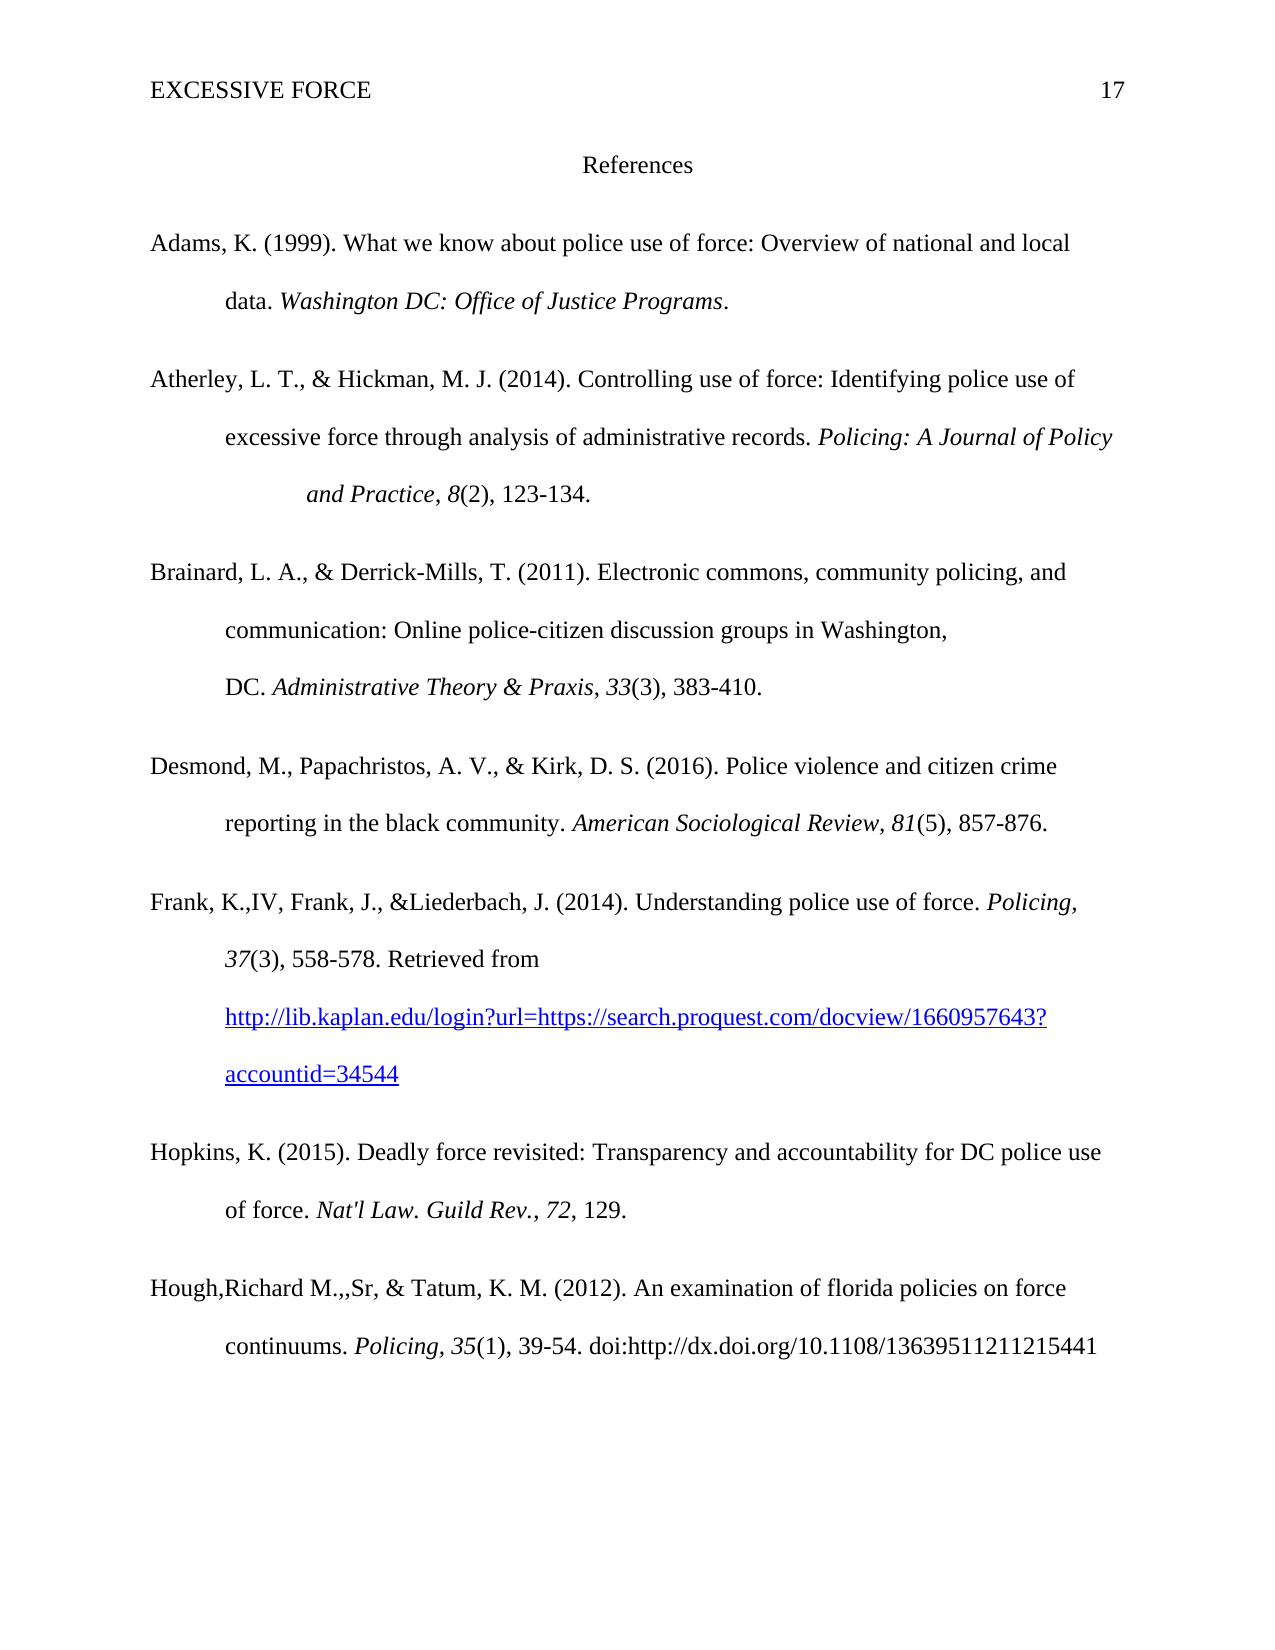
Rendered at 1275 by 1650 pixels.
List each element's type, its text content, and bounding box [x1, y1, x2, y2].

text Desmond, M., Papachristos, A. V., & Kirk, D. S. (2016). Police violence and citizen crime reporting in the black community. American Sociological Review, 81(5), 857-876. [150, 751, 1125, 837]
text Hough,Richard M.,,Sr, & Tatum, K. M. (2012). An examination of florida policies on force continuums. Policing, 35(1), 39-54. doi:http://dx.doi.org/10.1108/13639511211215441 [150, 1273, 1125, 1359]
text Brainard, L. A., & Derrick-Mills, T. (2011). Electronic commons, community policing, and communication: Online police-citizen discussion groups in Washington, DC. Administrative Theory & Praxis, 33(3), 383-410. [150, 557, 1125, 701]
text Hopkins, K. (2015). Deadly force revisited: Transparency and accountability for DC police use of force. Nat'l Law. Guild Rev., 72, 129. [150, 1137, 1125, 1224]
text Frank, K.,IV, Frank, J., &Liederbach, J. (2014). Understanding police use of force. Policing, 37(3), 558-578. Retrieved from http://lib.kaplan.edu/login?url=https://search.proquest.com/docview/1660957643?accountid=34544 [150, 887, 1125, 1088]
text Adams, K. (1999). What we know about police use of force: Overview of national and local data. Washington DC: Office of Justice Programs. [150, 228, 1125, 314]
text References [150, 150, 1125, 179]
text Atherley, L. T., & Hickman, M. J. (2014). Controlling use of force: Identifying police use of excessive force through analysis of administrative records. Policing: A Journal of Policy and Practice, 8(2), 123-134. [150, 364, 1125, 508]
